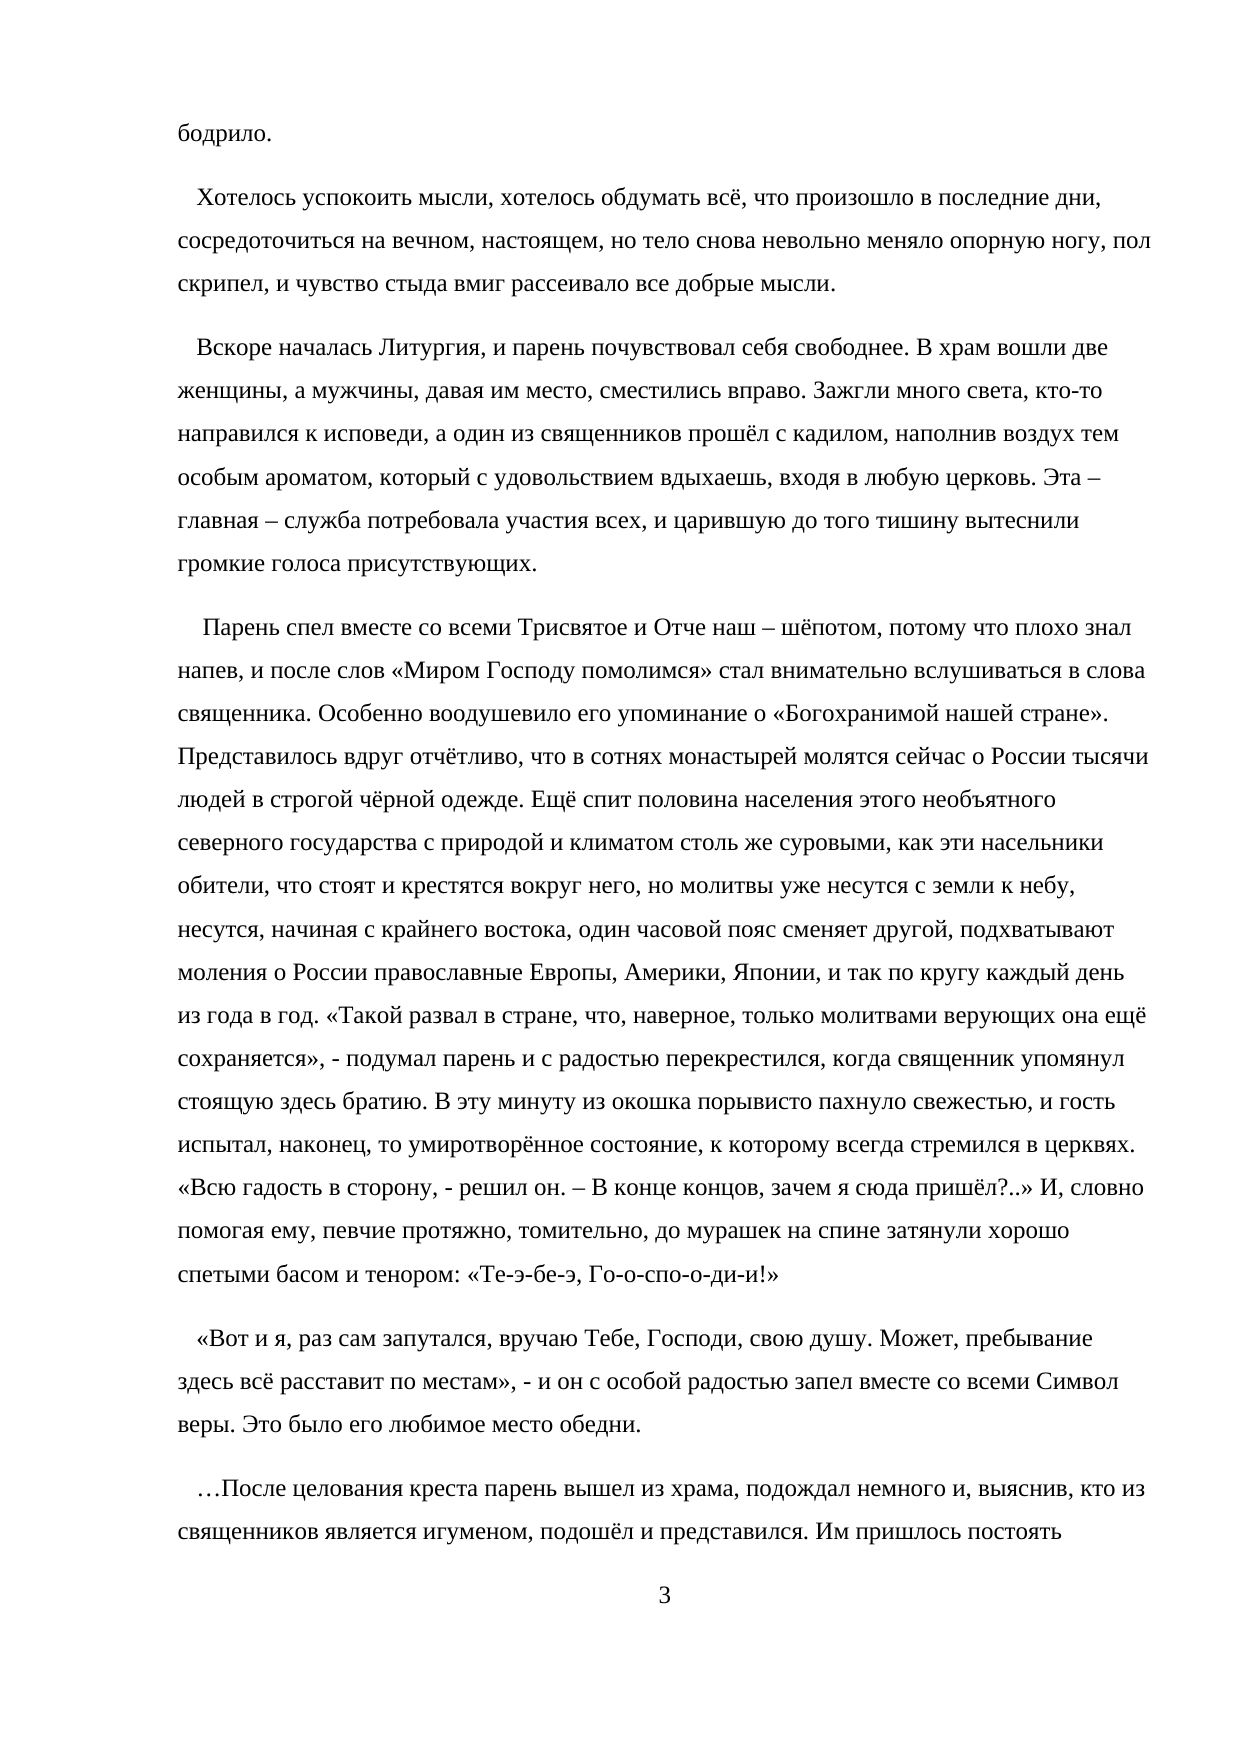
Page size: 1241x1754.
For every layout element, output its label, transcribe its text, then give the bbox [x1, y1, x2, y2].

text бодрило. [177, 118, 1152, 147]
text …После целования креста парень вышел из храма, подождал немного и, выяснив, кто из священников является игуменом, подошёл и представился. Им пришлось постоять [177, 1473, 1152, 1545]
text Хотелось успокоить мысли, хотелось обдумать всё, что произошло в последние дни, сосредоточиться на вечном, настоящем, но тело снова невольно меняло опорную ногу, пол скрипел, и чувство стыда вмиг рассеивало все добрые мысли. [177, 182, 1152, 297]
text Вскоре началась Литургия, и парень почувствовал себя свободнее. В храм вошли две женщины, а мужчины, давая им место, сместились вправо. Зажгли много света, кто-то направился к исповеди, а один из священников прошёл с кадилом, наполнив воздух тем особым ароматом, который с удовольствием вдыхаешь, входя в любую церковь. Эта – главная – служба потребовала участия всех, и царившую до того тишину вытеснили громкие голоса присутствующих. [177, 332, 1152, 577]
text Парень спел вместе со всеми Трисвятое и Отче наш – шёпотом, потому что плохо знал напев, и после слов «Миром Господу помолимся» стал внимательно вслушиваться в слова священника. Особенно воодушевило его упоминание о «Богохранимой нашей стране». Представилось вдруг отчётливо, что в сотнях монастырей молятся сейчас о России тысячи людей в строгой чёрной одежде. Ещё спит половина населения этого необъятного северного государства с природой и климатом столь же суровыми, как эти насельники обители, что стоят и крестятся вокруг него, но молитвы уже несутся с земли к небу, несутся, начиная с крайнего востока, один часовой пояс сменяет другой, подхватывают моления о России православные Европы, Америки, Японии, и так по кругу каждый день из года в год. «Такой развал в стране, что, наверное, только молитвами верующих она ещё сохраняется», - подумал парень и с радостью перекрестился, когда священник упомянул стоящую здесь братию. В эту минуту из окошка порывисто пахнуло свежестью, и гость испытал, наконец, то умиротворённое состояние, к которому всегда стремился в церквях. «Всю гадость в сторону, - решил он. – В конце концов, зачем я сюда пришёл?..» И, словно помогая ему, певчие протяжно, томительно, до мурашек на спине затянули хорошо спетыми басом и тенором: «Те-э-бе-э, Го-о-спо-о-ди-и!» [177, 612, 1152, 1287]
text «Вот и я, раз сам запутался, вручаю Тебе, Господи, свою душу. Может, пребывание здесь всё расставит по местам», - и он с особой радостью запел вместе со всеми Символ веры. Это было его любимое место обедни. [177, 1323, 1152, 1438]
text 3 [177, 1580, 1152, 1609]
